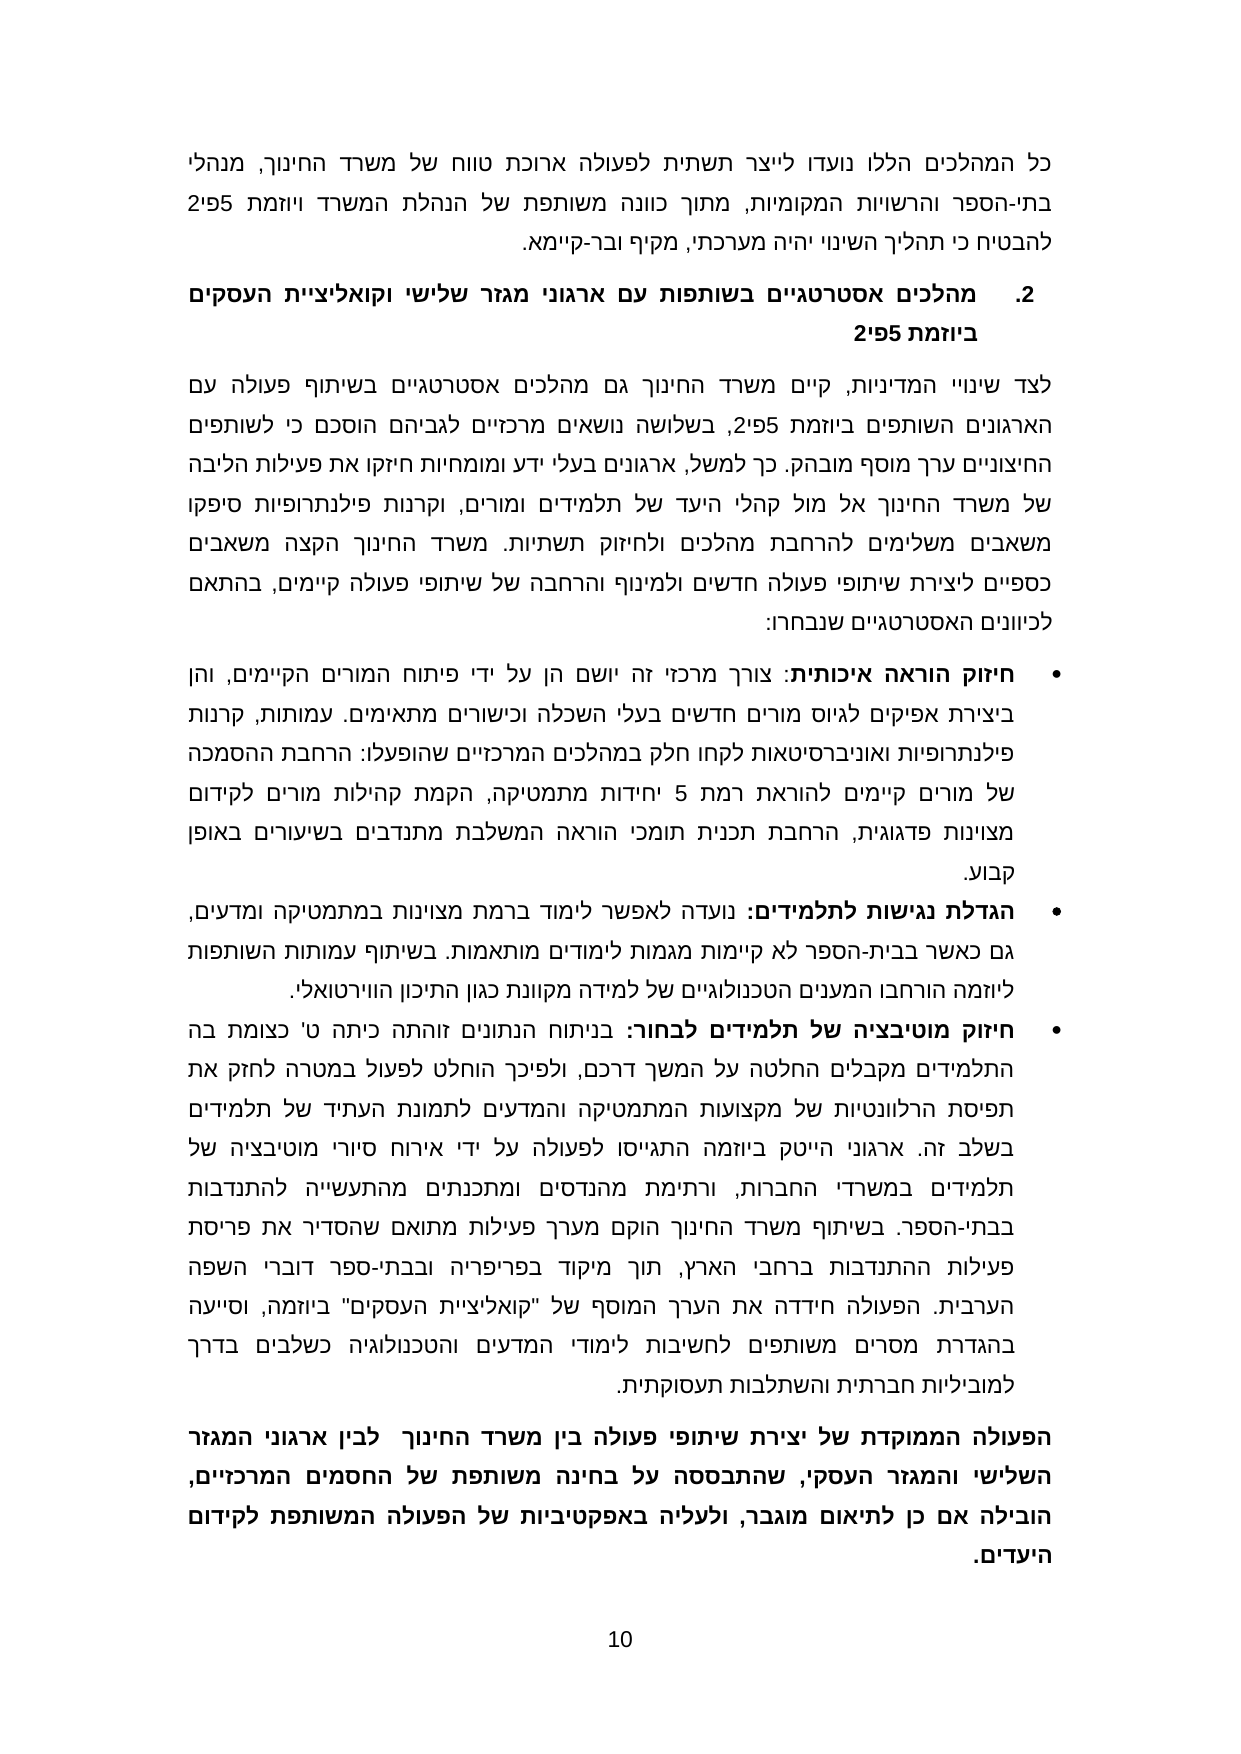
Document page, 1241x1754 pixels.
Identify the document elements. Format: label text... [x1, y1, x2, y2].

list חיזוק הוראה איכותית: צורך מרכזי זה יושם הן על ידי פיתוח המורים הקיימים, והן ביצירת אפיקים לגיוס מורים חדשים בעלי השכלה וכישורים מתאימים. עמותות, קרנות פילנתרופיות ואוניברסיטאות לקחו חלק במהלכים המרכזיים שהופעלו: הרחבת ההסמכה של מורים קיימים להוראת רמת 5 יחידות מתמטיקה, הקמת קהילות מורים לקידום מצוינות פדגוגית, הרחבת תכנית תומכי הוראה המשלבת מתנדבים בשיעורים באופן קבוע. [187, 661, 1053, 885]
list הגדלת נגישות לתלמידים: נועדה לאפשר לימוד ברמת מצוינות במתמטיקה ומדעים, גם כאשר בבית-הספר לא קיימות מגמות לימודים מותאמות. בשיתוף עמותות השותפות ליוזמה הורחבו המענים הטכנולוגיים של למידה מקוונת כגון התיכון הווירטואלי. [187, 898, 1053, 1003]
text הפעולה הממוקדת של יצירת שיתופי פעולה בין משרד החינוך לבין ארגוני המגזר השלישי והמגזר העסקי, שהתבססה על בחינה משותפת של החסמים המרכזיים, הובילה אם כן לתיאום מוגבר, ולעליה באפקטיביות של הפעולה המשותפת לקידום היעדים. [187, 1424, 1053, 1569]
text כל המהלכים הללו נועדו לייצר תשתית לפעולה ארוכת טווח של משרד החינוך, מנהלי בתי-הספר והרשויות המקומיות, מתוך כוונה משותפת של הנהלת המשרד ויוזמת 5פי2 להבטיח כי תהליך השינוי יהיה מערכתי, מקיף ובר-קיימא. [187, 150, 1053, 255]
text לצד שינויי המדיניות, קיים משרד החינוך גם מהלכים אסטרטגיים בשיתוף פעולה עם הארגונים השותפים ביוזמת 5פי2, בשלושה נושאים מרכזיים לגביהם הוסכם כי לשותפים החיצוניים ערך מוסף מובהק. כך למשל, ארגונים בעלי ידע ומומחיות חיזקו את פעילות הליבה של משרד החינוך אל מול קהלי היעד של תלמידים ומורים, וקרנות פילנתרופיות סיפקו משאבים משלימים להרחבת מהלכים ולחיזוק תשתיות. משרד החינוך הקצה משאבים כספיים ליצירת שיתופי פעולה חדשים ולמינוף והרחבה של שיתופי פעולה קיימים, בהתאם לכיוונים האסטרטגיים שנבחרו: [187, 372, 1053, 636]
list חיזוק מוטיבציה של תלמידים לבחור: בניתוח הנתונים זוהתה כיתה ט' כצומת בה התלמידים מקבלים החלטה על המשך דרכם, ולפיכך הוחלט לפעול במטרה לחזק את תפיסת הרלוונטיות של מקצועות המתמטיקה והמדעים לתמונת העתיד של תלמידים בשלב זה. ארגוני הייטק ביוזמה התגייסו לפעולה על ידי אירוח סיורי מוטיבציה של תלמידים במשרדי החברות, ורתימת מהנדסים ומתכנתים מהתעשייה להתנדבות בבתי-הספר. בשיתוף משרד החינוך הוקם מערך פעילות מתואם שהסדיר את פריסת פעילות ההתנדבות ברחבי הארץ, תוך מיקוד בפריפריה ובבתי-ספר דוברי השפה הערבית. הפעולה חידדה את הערך המוסף של "קואליציית העסקים" ביוזמה, וסייעה בהגדרת מסרים משותפים לחשיבות לימודי המדעים והטכנולוגיה כשלבים בדרך למוביליות חברתית והשתלבות תעסוקתית. [187, 1017, 1053, 1398]
list מהלכים אסטרטגיים בשותפות עם ארגוני מגזר שלישי וקואליציית העסקים ביוזמת 5פי2 [187, 281, 1015, 347]
